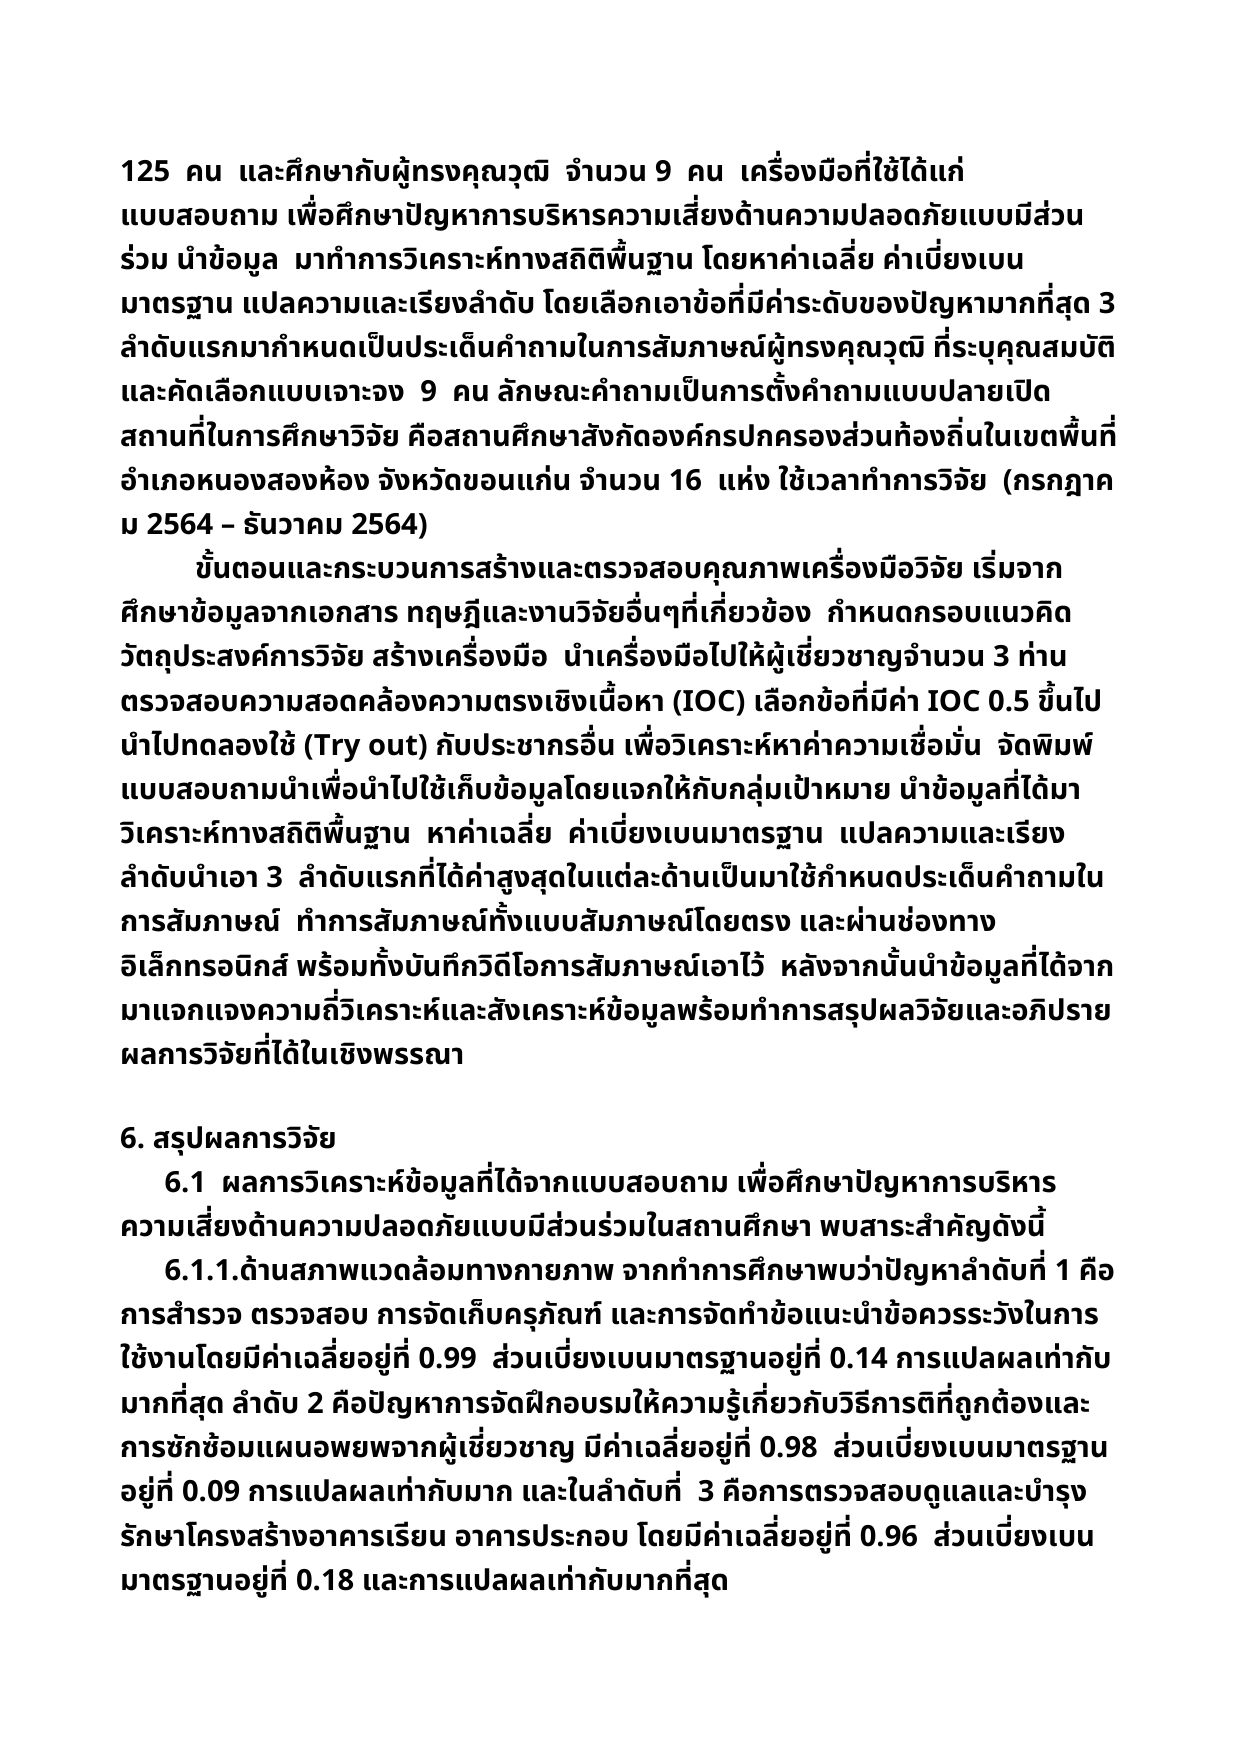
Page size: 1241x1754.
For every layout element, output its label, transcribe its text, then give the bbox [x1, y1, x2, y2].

text ขั้นตอนและกระบวนการสร้างและตรวจสอบคุณภาพเครื่องมือวิจัย เริ่มจากศึกษาข้อมูลจากเอกสาร ทฤษฎีและงานวิจัยอื่นๆที่เกี่ยวข้อง กำหนดกรอบแนวคิดวัตถุประสงค์การวิจัย สร้างเครื่องมือ นำเครื่องมือไปให้ผู้เชี่ยวชาญจำนวน 3 ท่าน ตรวจสอบความสอดคล้องความตรงเชิงเนื้อหา (IOC) เลือกข้อที่มีค่า IOC 0.5 ขึ้นไปนำไปทดลองใช้ (Try out) กับประชากรอื่น เพื่อวิเคราะห์หาค่าความเชื่อมั่น จัดพิมพ์แบบสอบถามนำเพื่อนำไปใช้เก็บข้อมูลโดยแจกให้กับกลุ่มเป้าหมาย นำข้อมูลที่ได้มาวิเคราะห์ทางสถิติพื้นฐาน หาค่าเฉลี่ย ค่าเบี่ยงเบนมาตรฐาน แปลความและเรียงลำดับนำเอา 3 ลำดับแรกที่ได้ค่าสูงสุดในแต่ละด้านเป็นมาใช้กำหนดประเด็นคำถามในการสัมภาษณ์ ทำการสัมภาษณ์ทั้งแบบสัมภาษณ์โดยตรง และผ่านช่องทางอิเล็กทรอนิกส์ พร้อมทั้งบันทึกวิดีโอการสัมภาษณ์เอาไว้ หลังจากนั้นนำข้อมูลที่ได้จากมาแจกแจงความถี่วิเคราะห์และสังเคราะห์ข้อมูลพร้อมทำการสรุปผลวิจัยและอภิปรายผลการวิจัยที่ได้ในเชิงพรรณา [120, 548, 1120, 1077]
text 6.1.1.ด้านสภาพแวดล้อมทางกายภาพ จากทำการศึกษาพบว่าปัญหาลำดับที่ 1 คือการสำรวจ ตรวจสอบ การจัดเก็บครุภัณฑ์ และการจัดทำข้อแนะนำข้อควรระวังในการใช้งานโดยมีค่าเฉลี่ยอยู่ที่ 0.99 ส่วนเบี่ยงเบนมาตรฐานอยู่ที่ 0.14 การแปลผลเท่ากับมากที่สุด ลำดับ 2 คือปัญหาการจัดฝึกอบรมให้ความรู้เกี่ยวกับวิธีการติที่ถูกต้องและการซักซ้อมแผนอพยพจากผู้เชี่ยวชาญ มีค่าเฉลี่ยอยู่ที่ 0.98 ส่วนเบี่ยงเบนมาตรฐานอยู่ที่ 0.09 การแปลผลเท่ากับมาก และในลำดับที่ 3 คือการตรวจสอบดูแลและบำรุงรักษาโครงสร้างอาคารเรียน อาคารประกอบ โดยมีค่าเฉลี่ยอยู่ที่ 0.96 ส่วนเบี่ยงเบนมาตรฐานอยู่ที่ 0.18 และการแปลผลเท่ากับมากที่สุด [120, 1249, 1120, 1603]
text 6.1 ผลการวิเคราะห์ข้อมูลที่ได้จากแบบสอบถาม เพื่อศึกษาปัญหาการบริหารความเสี่ยงด้านความปลอดภัยแบบมีส่วนร่วมในสถานศึกษา พบสาระสำคัญดังนี้ [120, 1161, 1120, 1249]
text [120, 150, 1120, 548]
text 6. สรุปผลการวิจัย [120, 1117, 1120, 1161]
